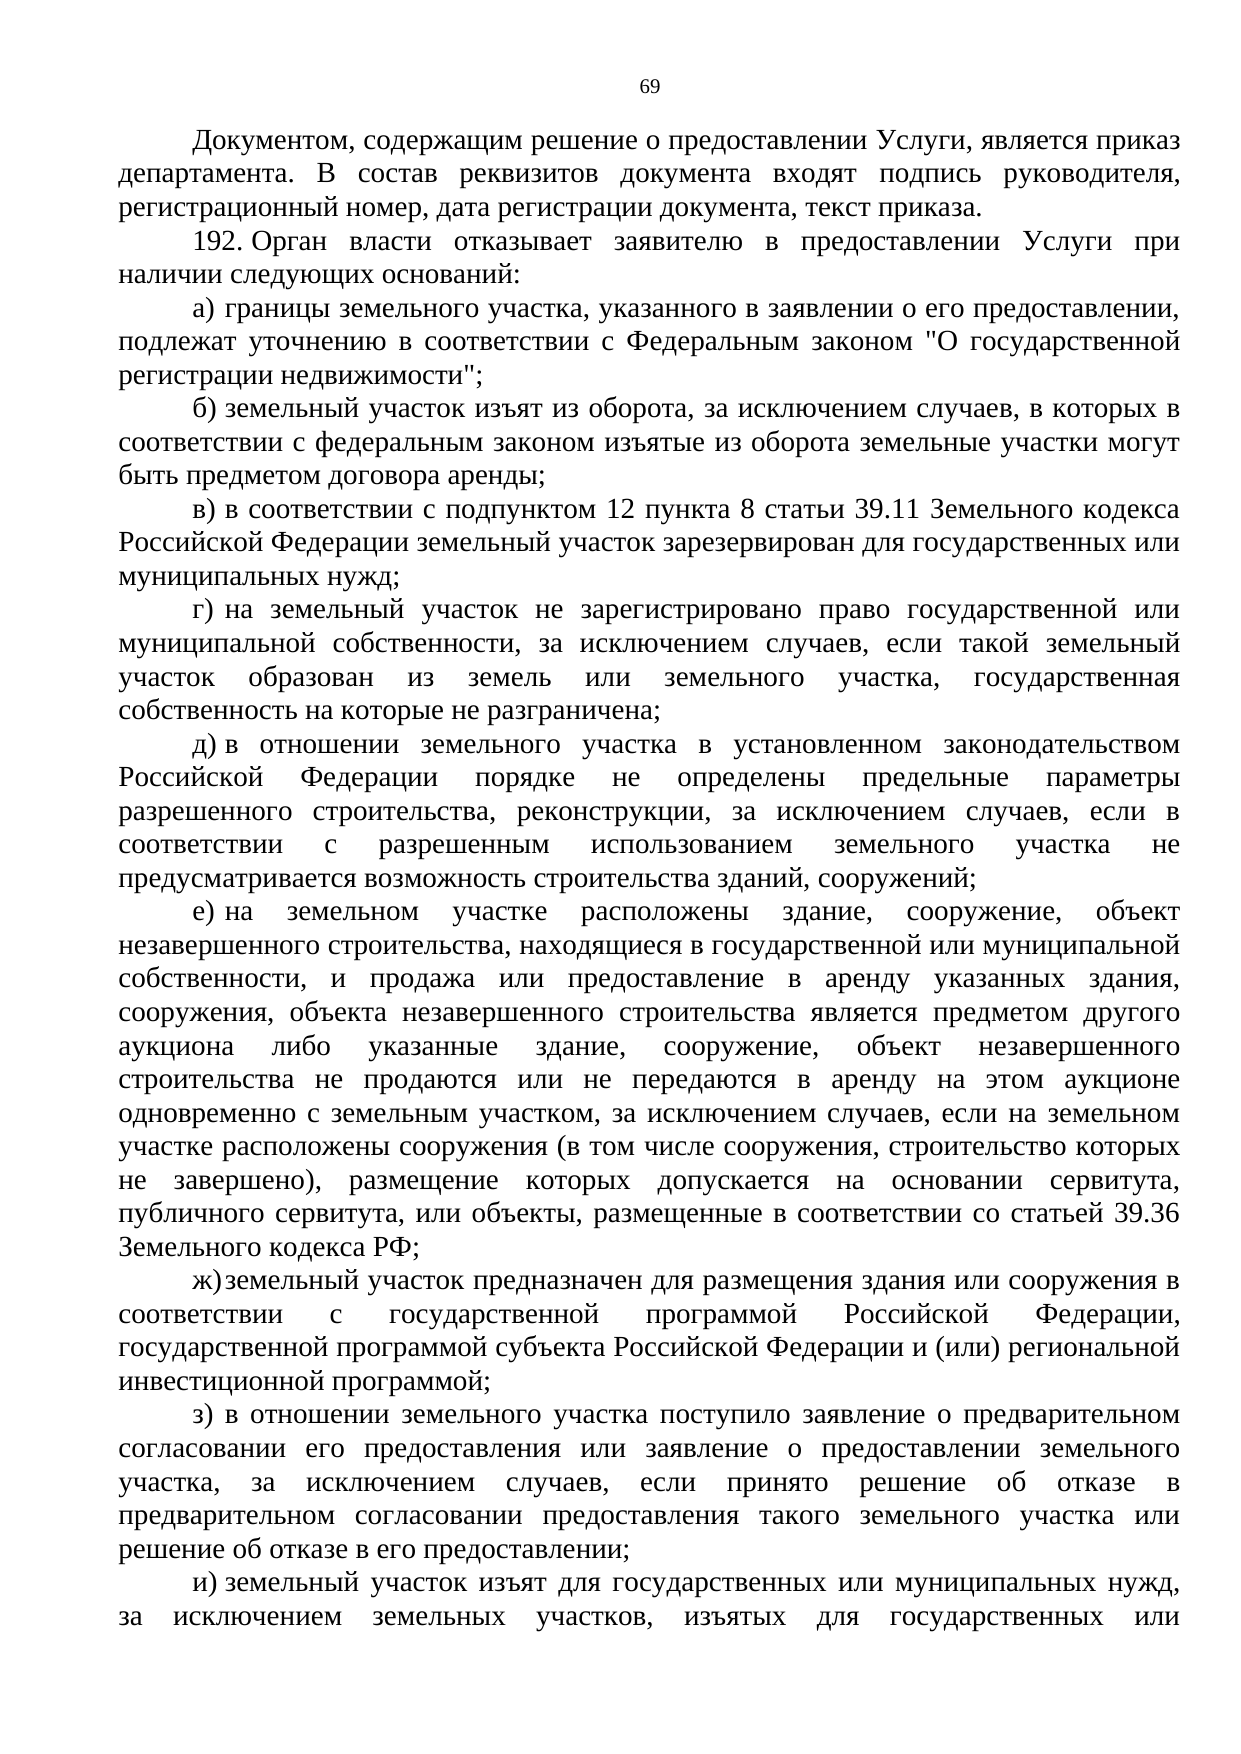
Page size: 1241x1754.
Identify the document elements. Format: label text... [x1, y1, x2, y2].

list в отношении земельного участка поступило заявление о предварительном согласовании его предоставления или заявление о предоставлении земельного участка, за исключением случаев, если принято решение об отказе в предварительном согласовании предоставления такого земельного участка или решение об отказе в его предоставлении; [118, 1397, 1181, 1564]
list земельный участок предназначен для размещения здания или сооружения в соответствии с государственной программой Российской Федерации, государственной программой субъекта Российской Федерации и (или) региональной инвестиционной программой; [118, 1262, 1181, 1397]
list на земельный участок не зарегистрировано право государственной или муниципальной собственности, за исключением случаев, если такой земельный участок образован из земель или земельного участка, государственная собственность на которые не разграничена; [118, 592, 1181, 726]
list на земельном участке расположены здание, сооружение, объект незавершенного строительства, находящиеся в государственной или муниципальной собственности, и продажа или предоставление в аренду указанных здания, сооружения, объекта незавершенного строительства является предметом другого аукциона либо указанные здание, сооружение, объект незавершенного строительства не продаются или не передаются в аренду на этом аукционе одновременно с земельным участком, за исключением случаев, если на земельном участке расположены сооружения (в том числе сооружения, строительство которых не завершено), размещение которых допускается на основании сервитута, публичного сервитута, или объекты, размещенные в соответствии со статьей 39.36 Земельного кодекса РФ; [118, 893, 1181, 1262]
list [118, 1564, 1181, 1631]
list в отношении земельного участка в установленном законодательством Российской Федерации порядке не определены предельные параметры разрешенного строительства, реконструкции, за исключением случаев, если в соответствии с разрешенным использованием земельного участка не предусматривается возможность строительства зданий, сооружений; [118, 726, 1181, 893]
text Документом, содержащим решение о предоставлении Услуги, является приказ департамента. В состав реквизитов документа входят подпись руководителя, регистрационный номер, дата регистрации документа, текст приказа. [118, 122, 1181, 223]
list земельный участок изъят из оборота, за исключением случаев, в которых в соответствии с федеральным законом изъятые из оборота земельные участки могут быть предметом договора аренды; [118, 390, 1181, 491]
list Орган власти отказывает заявителю в предоставлении Услуги при наличии следующих оснований: [118, 223, 1181, 290]
list границы земельного участка, указанного в заявлении о его предоставлении, подлежат уточнению в соответствии с Федеральным законом "О государственной регистрации недвижимости"; [118, 290, 1181, 390]
list в соответствии с подпунктом 12 пункта 8 статьи 39.11 Земельного кодекса Российской Федерации земельный участок зарезервирован для государственных или муниципальных нужд; [118, 491, 1181, 592]
